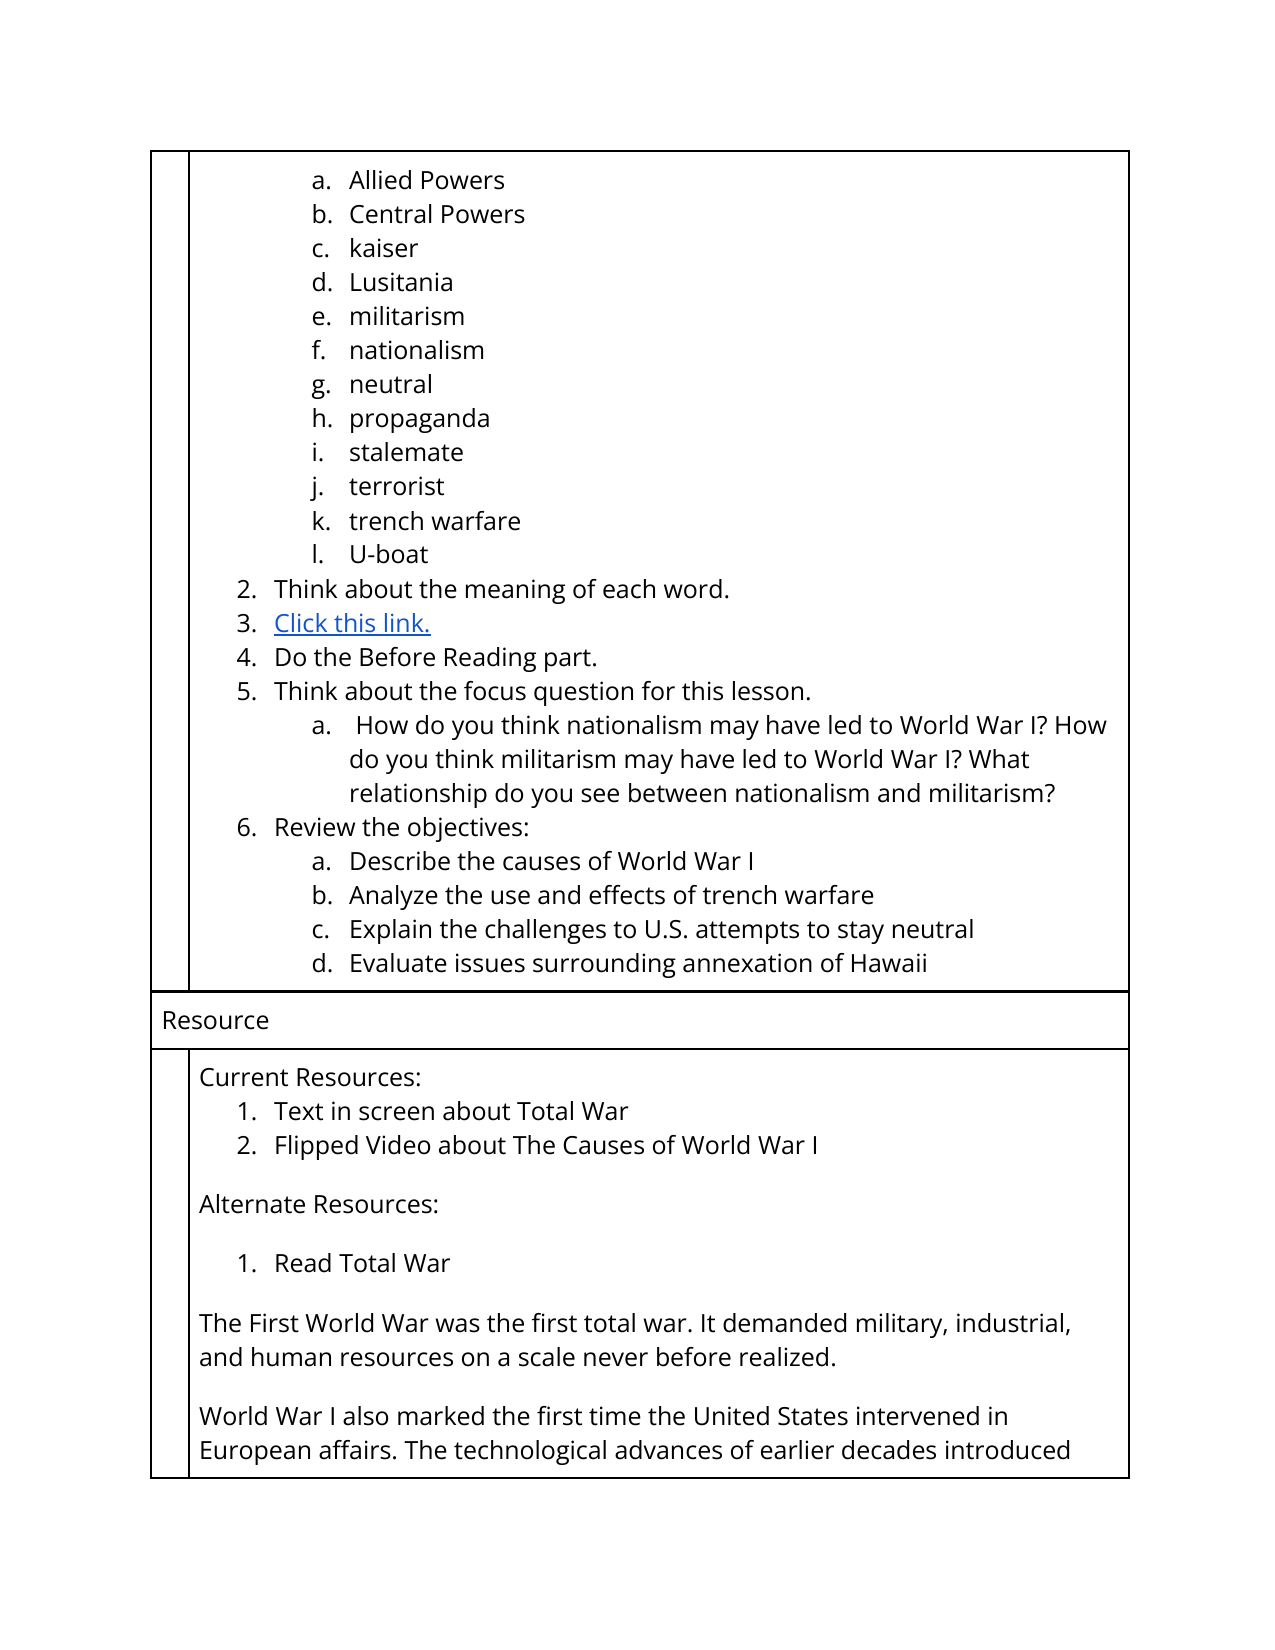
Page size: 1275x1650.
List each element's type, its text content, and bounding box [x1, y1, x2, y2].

table_cell [152, 1050, 188, 1477]
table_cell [190, 1050, 1128, 1477]
table_cell Resource [152, 993, 1128, 1047]
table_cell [190, 152, 1128, 990]
table_cell [152, 152, 188, 990]
